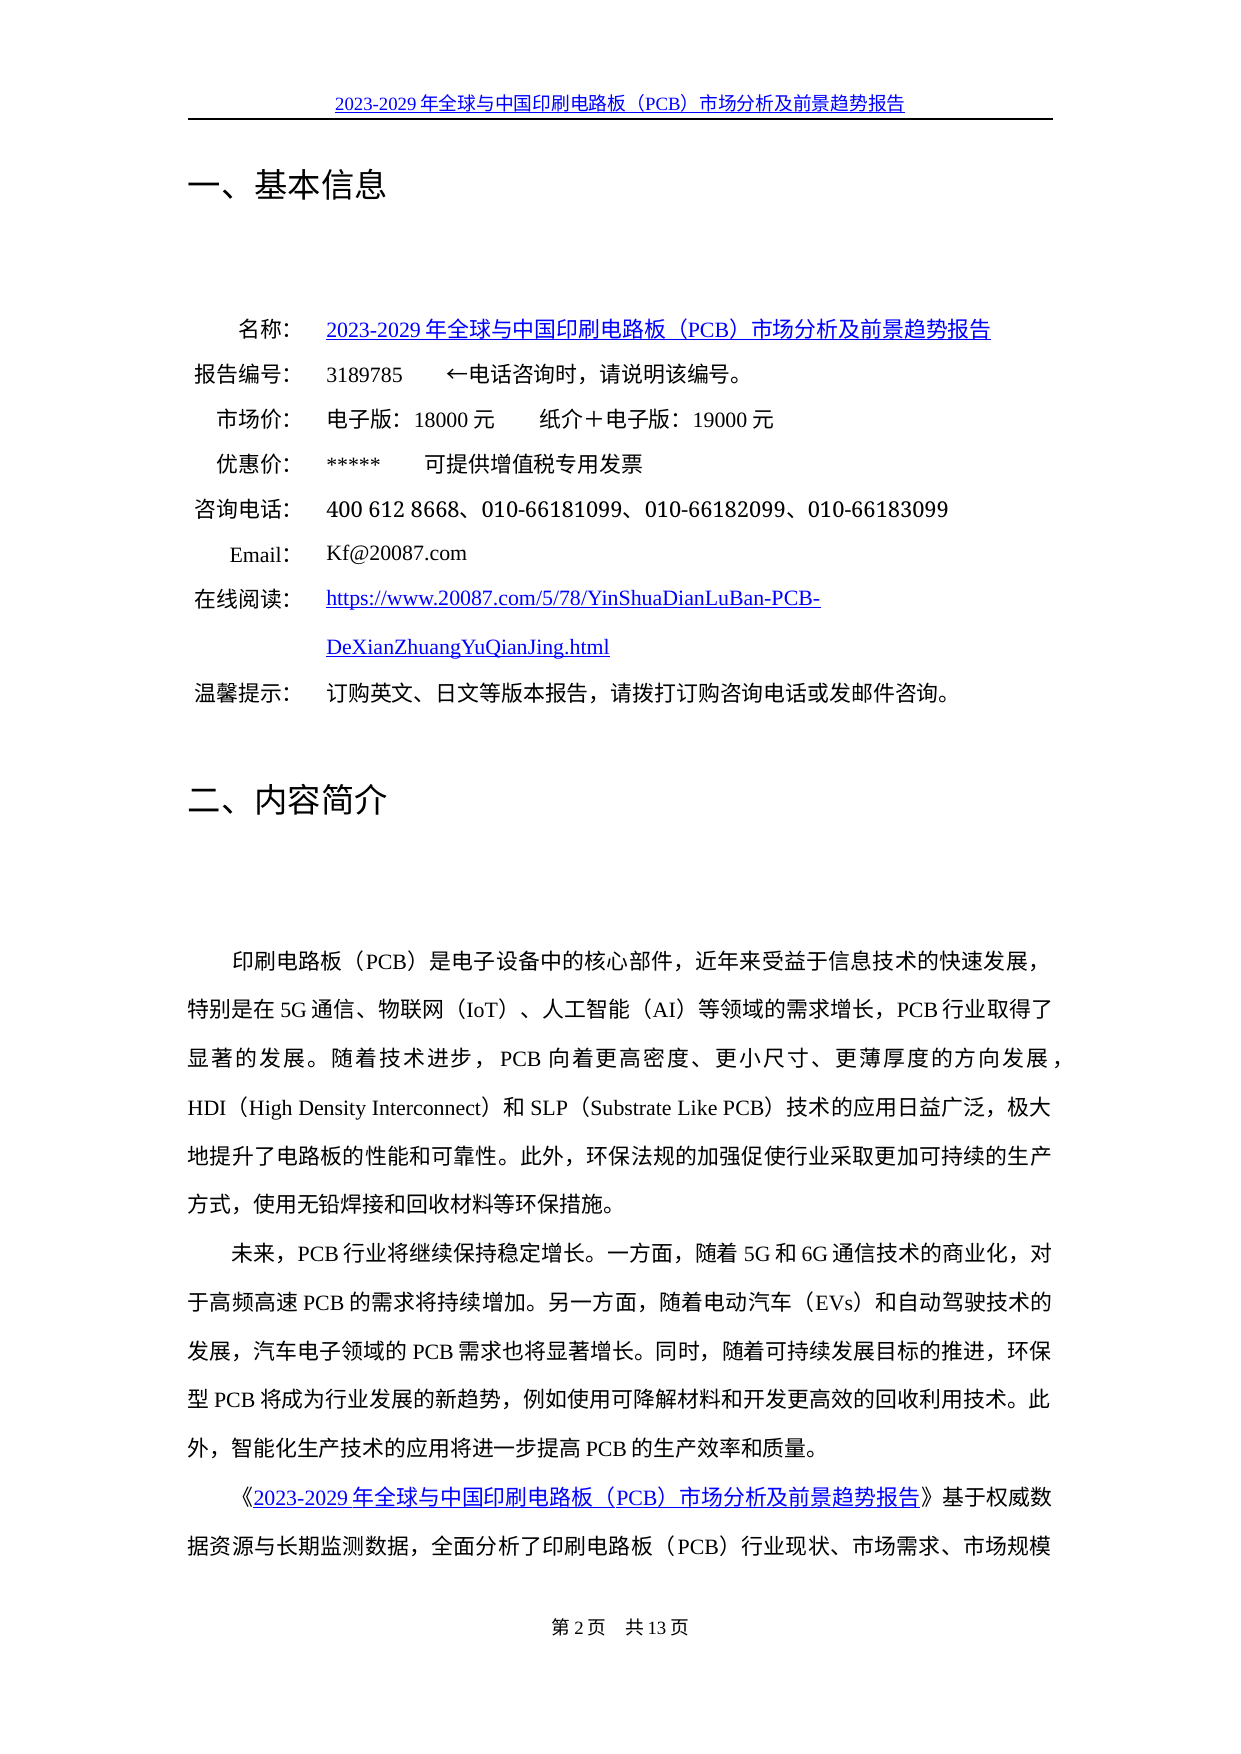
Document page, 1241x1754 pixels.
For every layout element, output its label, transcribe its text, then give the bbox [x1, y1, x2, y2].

table_cell [315, 582, 1073, 675]
table_cell 订购英文、日文等版本报告，请拨打订购咨询电话或发邮件咨询。 [315, 675, 1073, 720]
title 二、内容简介 [187, 766, 1053, 831]
table_cell 咨询电话： [167, 492, 315, 537]
table_cell 温馨提示： [167, 675, 315, 720]
table_cell 优惠价： [167, 447, 315, 492]
table_header 2023-2029年全球与中国印刷电路板（PCB）市场分析及前景趋势报告 [315, 312, 1073, 357]
table_cell Kf@20087.com [315, 537, 1073, 582]
table_cell 3189785 ←电话咨询时，请说明该编号。 [315, 357, 1073, 402]
table_header 名称： [167, 312, 315, 357]
table_cell ***** 可提供增值税专用发票 [315, 447, 1073, 492]
table_cell 报告编号： [167, 357, 315, 402]
table_cell 在线阅读： [167, 582, 315, 675]
table_cell Email： [167, 537, 315, 582]
title 一、基本信息 [187, 150, 1053, 215]
table_cell 市场价： [167, 402, 315, 447]
table_cell 电子版：18000 元 纸介＋电子版：19000 元 [315, 402, 1073, 447]
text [187, 943, 1053, 1561]
table_cell 400 612 8668、010-66181099、010-66182099、010-66183099 [315, 492, 1073, 537]
